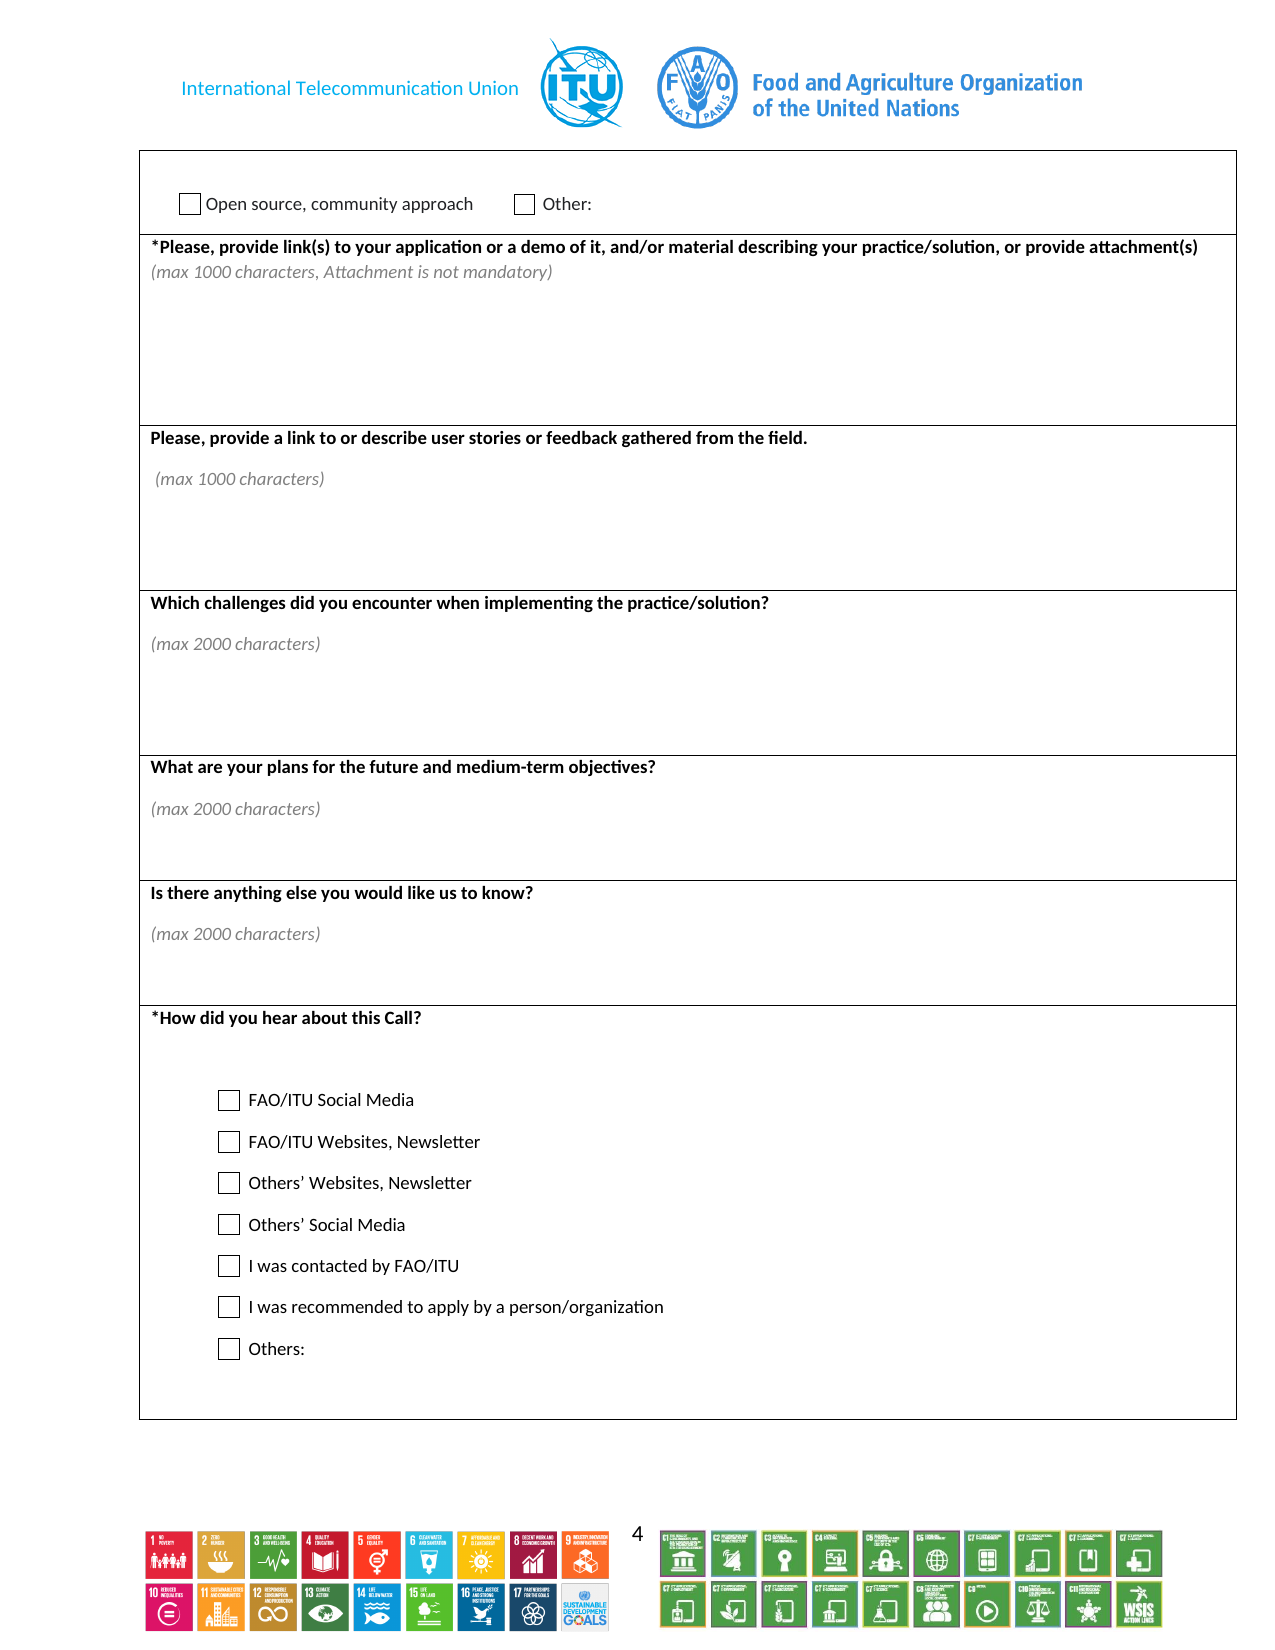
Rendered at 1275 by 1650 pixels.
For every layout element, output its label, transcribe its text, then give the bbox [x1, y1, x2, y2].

picture [651, 18, 1089, 145]
picture [141, 1525, 613, 1634]
picture [536, 31, 628, 137]
table_cell Is there anything else you would like us to know? (max 2000 characters) [140, 881, 1236, 1005]
table_cell *Please, provide link(s) to your application or a demo of it, and/or material describing your practice/solution, or provide attachment(s) (max 1000 characters, Attachment is not mandatory) [140, 235, 1236, 425]
table_cell Please, provide a link to or describe user stories or feedback gathered from the field. (max 1000 characters) [140, 426, 1236, 590]
picture [658, 1529, 1163, 1632]
table_cell *How did you hear about this Call? FAO/ITU Social Media FAO/ITU Websites, Newsletter Others’ Websites, Newsletter Others’ Social Media I was contacted by FAO/ITU I was recommended to apply by a person/organization Others: [140, 1006, 1236, 1419]
table_cell What are your plans for the future and medium-term objectives? (max 2000 characters) [140, 756, 1236, 880]
table_cell Which challenges did you encounter when implementing the practice/solution? (max 2000 characters) [140, 591, 1236, 754]
